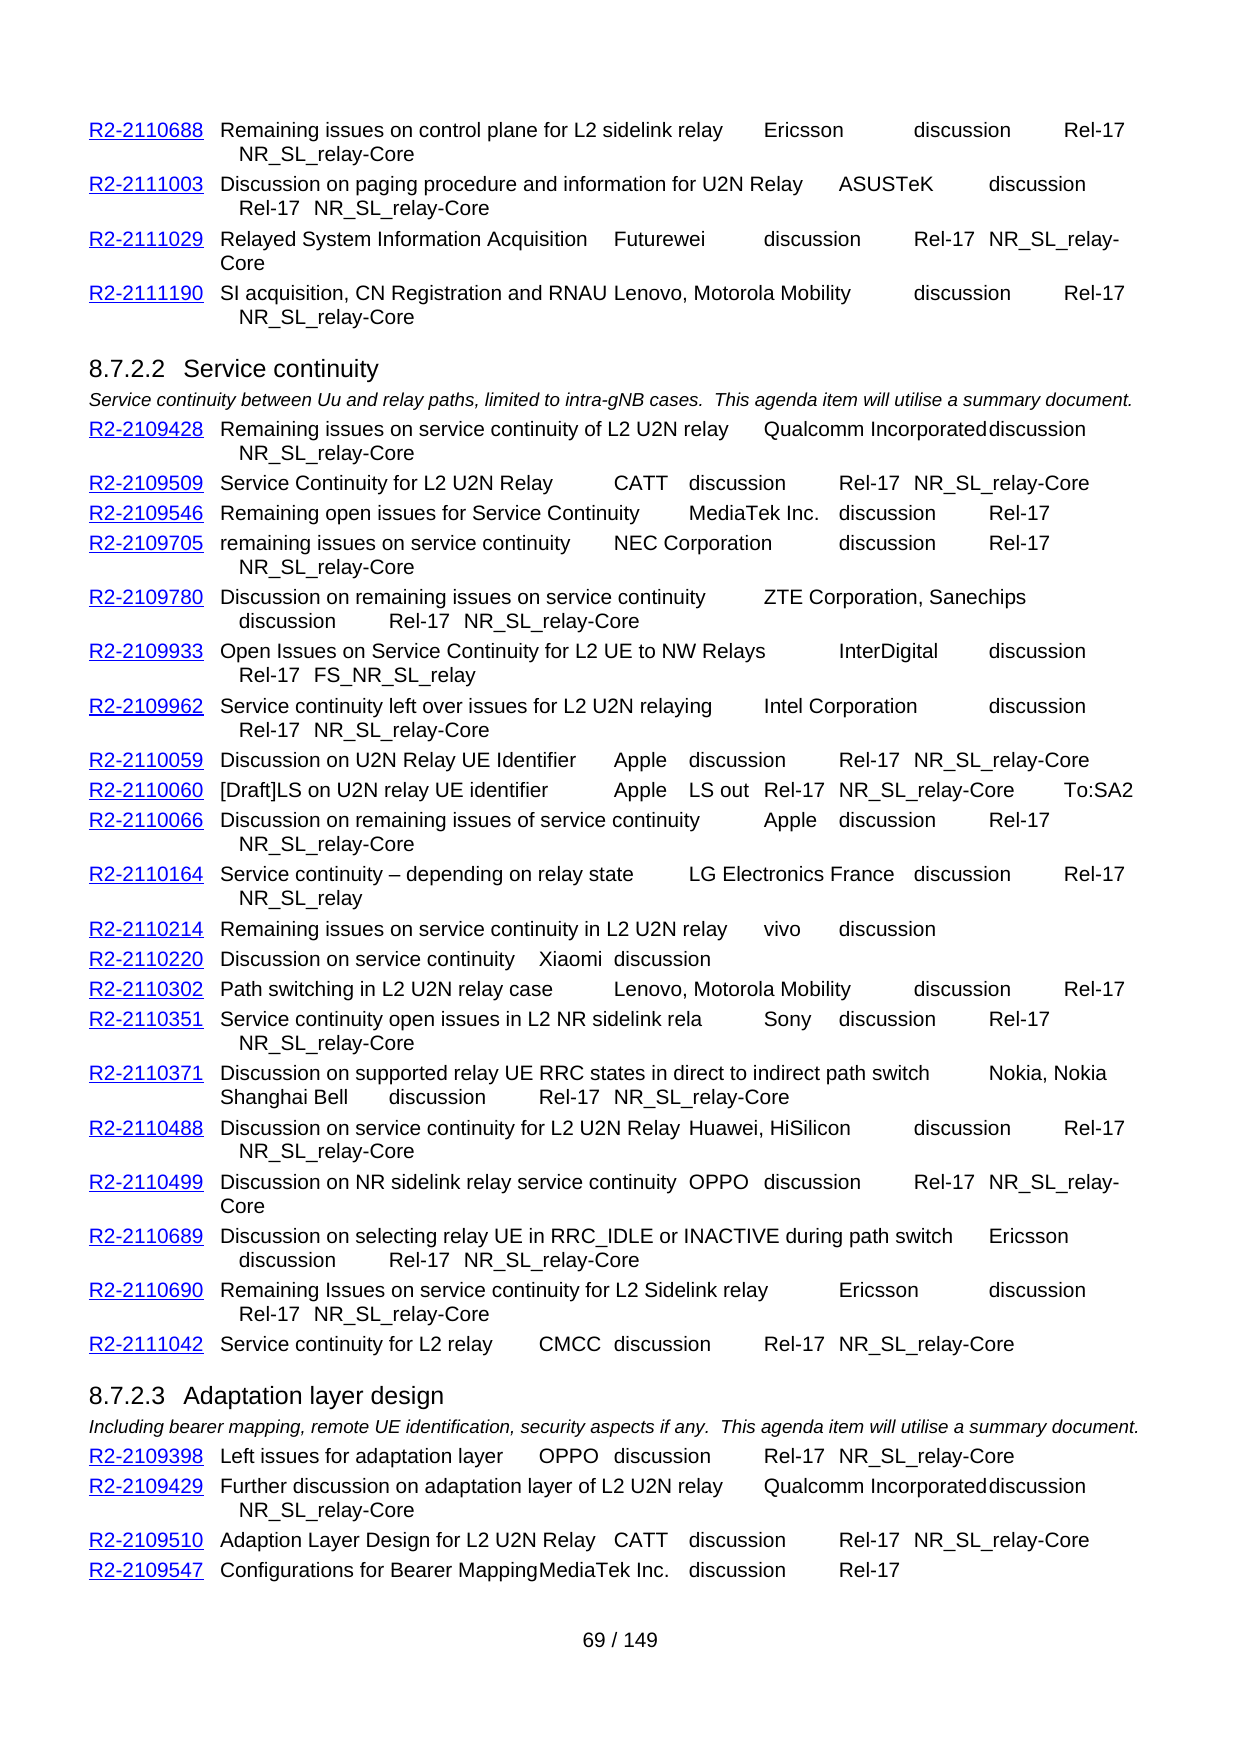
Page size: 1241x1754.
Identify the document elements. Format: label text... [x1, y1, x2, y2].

title R2-2111029 Relayed System Information Acquisition Futurewei discussion Rel-17 NR_SL_relay-Core [89, 226, 1152, 274]
text Service continuity between Uu and relay paths, limited to intra-gNB cases. This agenda item will utilise a summary document. [89, 388, 1152, 410]
title R2-2111190 SI acquisition, CN Registration and RNAU Lenovo, Motorola Mobility discussion Rel-17 NR_SL_relay-Core [89, 281, 1152, 328]
title R2-2109546 Remaining open issues for Service Continuity MediaTek Inc. discussion Rel-17 [89, 501, 1152, 525]
title R2-2109705 remaining issues on service continuity NEC Corporation discussion Rel-17 NR_SL_relay-Core [89, 531, 1152, 579]
title R2-2110302 Path switching in L2 U2N relay case Lenovo, Motorola Mobility discussion Rel-17 [89, 977, 1152, 1001]
text Including bearer mapping, remote UE identification, security aspects if any. This agenda item will utilise a summary document. [89, 1416, 1152, 1437]
title R2-2109428 Remaining issues on service continuity of L2 U2N relay Qualcomm Incorporated discussion NR_SL_relay-Core [89, 416, 1152, 464]
title R2-2110164 Service continuity – depending on relay state LG Electronics France discussion Rel-17 NR_SL_relay [89, 862, 1152, 910]
subtitle 8.7.2.3 Adaptation layer design [89, 1381, 1152, 1410]
title R2-2109933 Open Issues on Service Continuity for L2 UE to NW Relays InterDigital discussion Rel-17 FS_NR_SL_relay [89, 639, 1152, 687]
title R2-2110214 Remaining issues on service continuity in L2 U2N relay vivo discussion [89, 916, 1152, 940]
title R2-2111042 Service continuity for L2 relay CMCC discussion Rel-17 NR_SL_relay-Core [89, 1332, 1152, 1356]
subtitle 8.7.2.2 Service continuity [89, 353, 1152, 382]
title R2-2109780 Discussion on remaining issues on service continuity ZTE Corporation, Sanechips discussion Rel-17 NR_SL_relay-Core [89, 585, 1152, 633]
title R2-2110220 Discussion on service continuity Xiaomi discussion [89, 947, 1152, 971]
title R2-2110351 Service continuity open issues in L2 NR sidelink rela Sony discussion Rel-17 NR_SL_relay-Core [89, 1007, 1152, 1055]
title R2-2110690 Remaining Issues on service continuity for L2 Sidelink relay Ericsson discussion Rel-17 NR_SL_relay-Core [89, 1278, 1152, 1326]
title R2-2109547 Configurations for Bearer Mapping MediaTek Inc. discussion Rel-17 [89, 1558, 1152, 1582]
title R2-2110488 Discussion on service continuity for L2 U2N Relay Huawei, HiSilicon discussion Rel-17 NR_SL_relay-Core [89, 1115, 1152, 1163]
title R2-2109962 Service continuity left over issues for L2 U2N relaying Intel Corporation discussion Rel-17 NR_SL_relay-Core [89, 693, 1152, 741]
title R2-2109429 Further discussion on adaptation layer of L2 U2N relay Qualcomm Incorporated discussion NR_SL_relay-Core [89, 1474, 1152, 1522]
title R2-2109510 Adaption Layer Design for L2 U2N Relay CATT discussion Rel-17 NR_SL_relay-Core [89, 1528, 1152, 1552]
title R2-2110066 Discussion on remaining issues of service continuity Apple discussion Rel-17 NR_SL_relay-Core [89, 808, 1152, 856]
title R2-2110371 Discussion on supported relay UE RRC states in direct to indirect path switch Nokia, Nokia Shanghai Bell discussion Rel-17 NR_SL_relay-Core [89, 1061, 1152, 1109]
title R2-2110688 Remaining issues on control plane for L2 sidelink relay Ericsson discussion Rel-17 NR_SL_relay-Core [89, 118, 1152, 166]
title R2-2110059 Discussion on U2N Relay UE Identifier Apple discussion Rel-17 NR_SL_relay-Core [89, 748, 1152, 772]
title R2-2109398 Left issues for adaptation layer OPPO discussion Rel-17 NR_SL_relay-Core [89, 1444, 1152, 1468]
title R2-2110499 Discussion on NR sidelink relay service continuity OPPO discussion Rel-17 NR_SL_relay-Core [89, 1169, 1152, 1217]
title R2-2110060 [Draft]LS on U2N relay UE identifier Apple LS out Rel-17 NR_SL_relay-Core To:SA2 [89, 778, 1152, 802]
title R2-2111003 Discussion on paging procedure and information for U2N Relay ASUSTeK discussion Rel-17 NR_SL_relay-Core [89, 172, 1152, 220]
title R2-2109509 Service Continuity for L2 U2N Relay CATT discussion Rel-17 NR_SL_relay-Core [89, 471, 1152, 494]
title R2-2110689 Discussion on selecting relay UE in RRC_IDLE or INACTIVE during path switch Ericsson discussion Rel-17 NR_SL_relay-Core [89, 1224, 1152, 1272]
